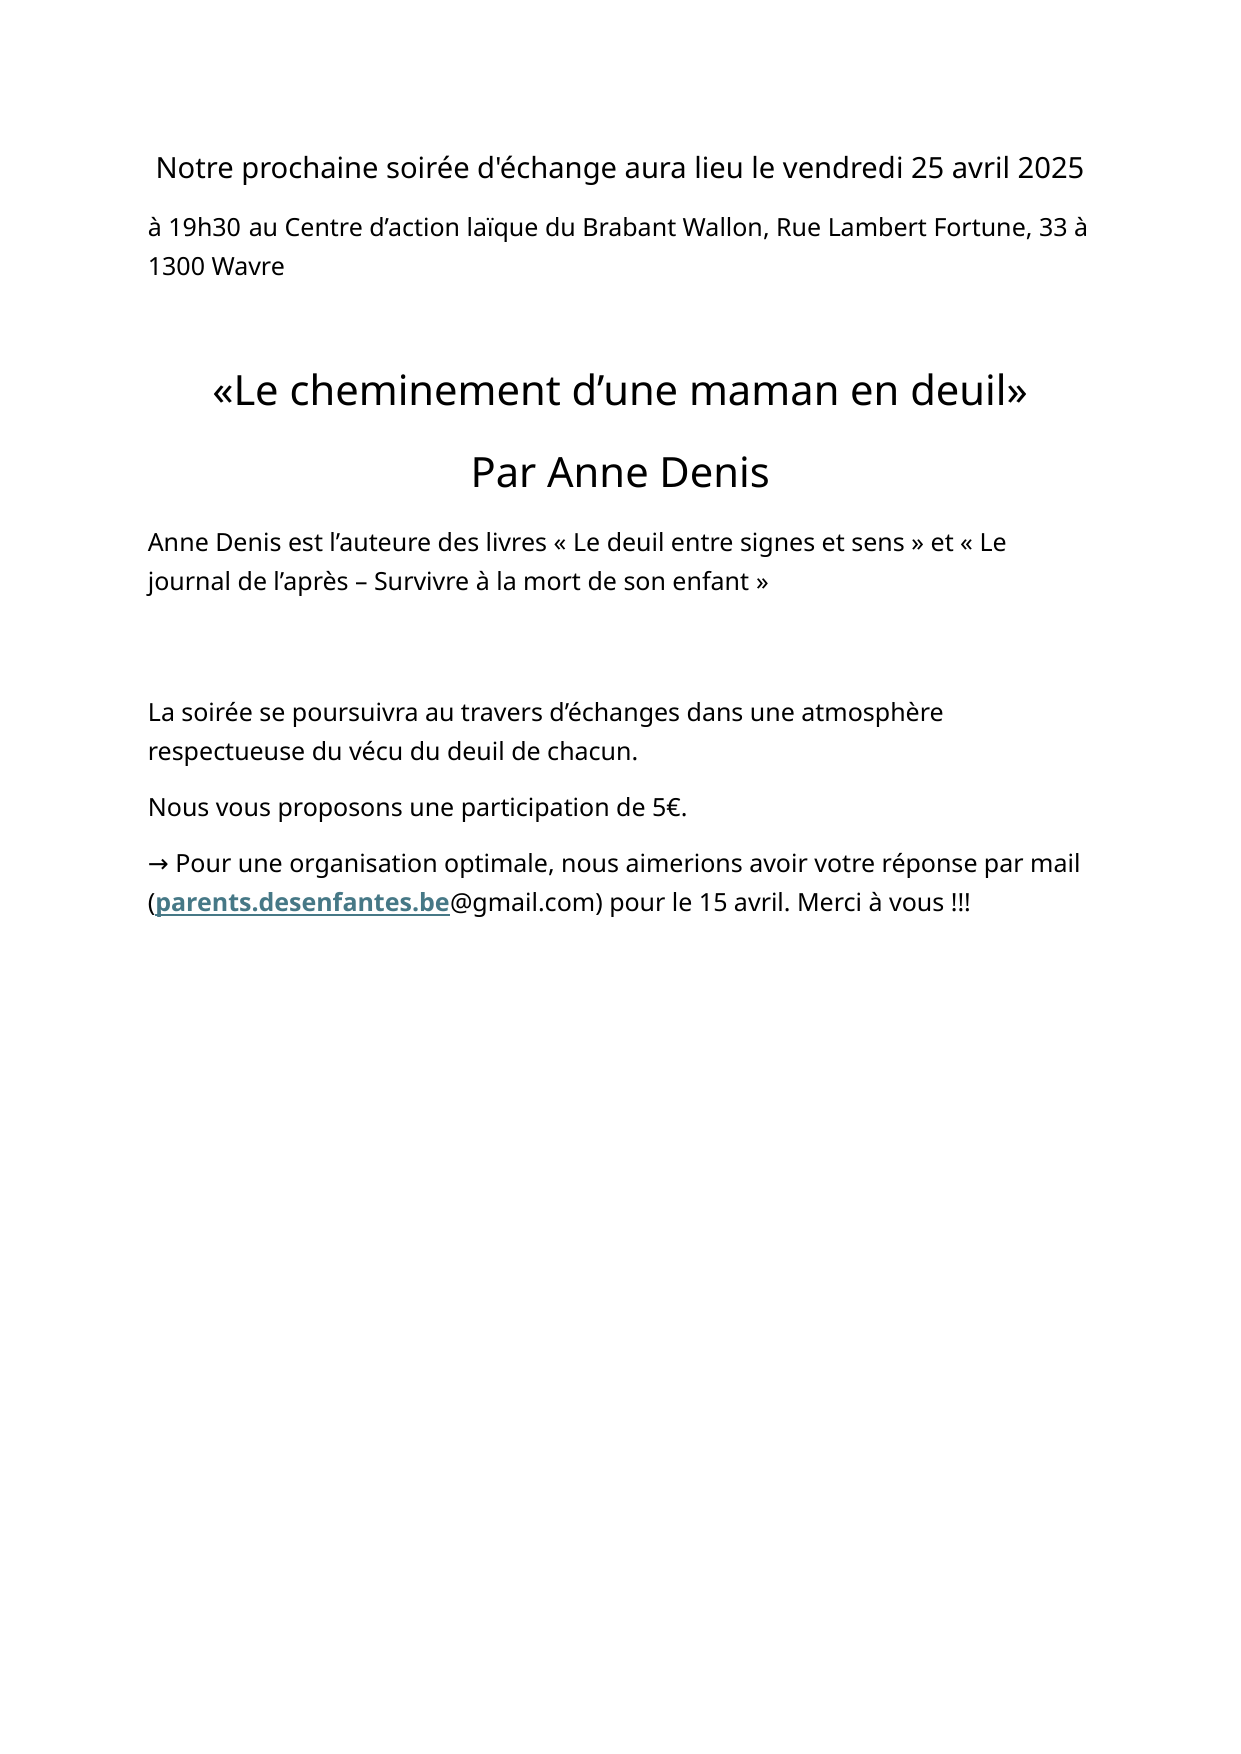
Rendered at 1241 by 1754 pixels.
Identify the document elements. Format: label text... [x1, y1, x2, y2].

text Anne Denis est l’auteure des livres « Le deuil entre signes et sens » et « Le journal de l’après – Survivre à la mort de son enfant » [148, 524, 1093, 598]
text → Pour une organisation optimale, nous aimerions avoir votre réponse par mail (parents.desenfantes.be@gmail.com) pour le 15 avril. Merci à vous !!! [148, 846, 1093, 919]
text Nous vous proposons une participation de 5€. [148, 790, 1093, 824]
text à 19h30 au Centre d’action laïque du Brabant Wallon, Rue Lambert Fortune, 33 à 1300 Wavre [148, 210, 1093, 283]
text Notre prochaine soirée d'échange aura lieu le vendredi 25 avril 2025 [148, 148, 1093, 187]
text La soirée se poursuivra au travers d’échanges dans une atmosphère respectueuse du vécu du deuil de chacun. [148, 695, 1093, 768]
text Par Anne Denis [148, 443, 1093, 499]
text «Le cheminement d’une maman en deuil» [148, 361, 1093, 417]
